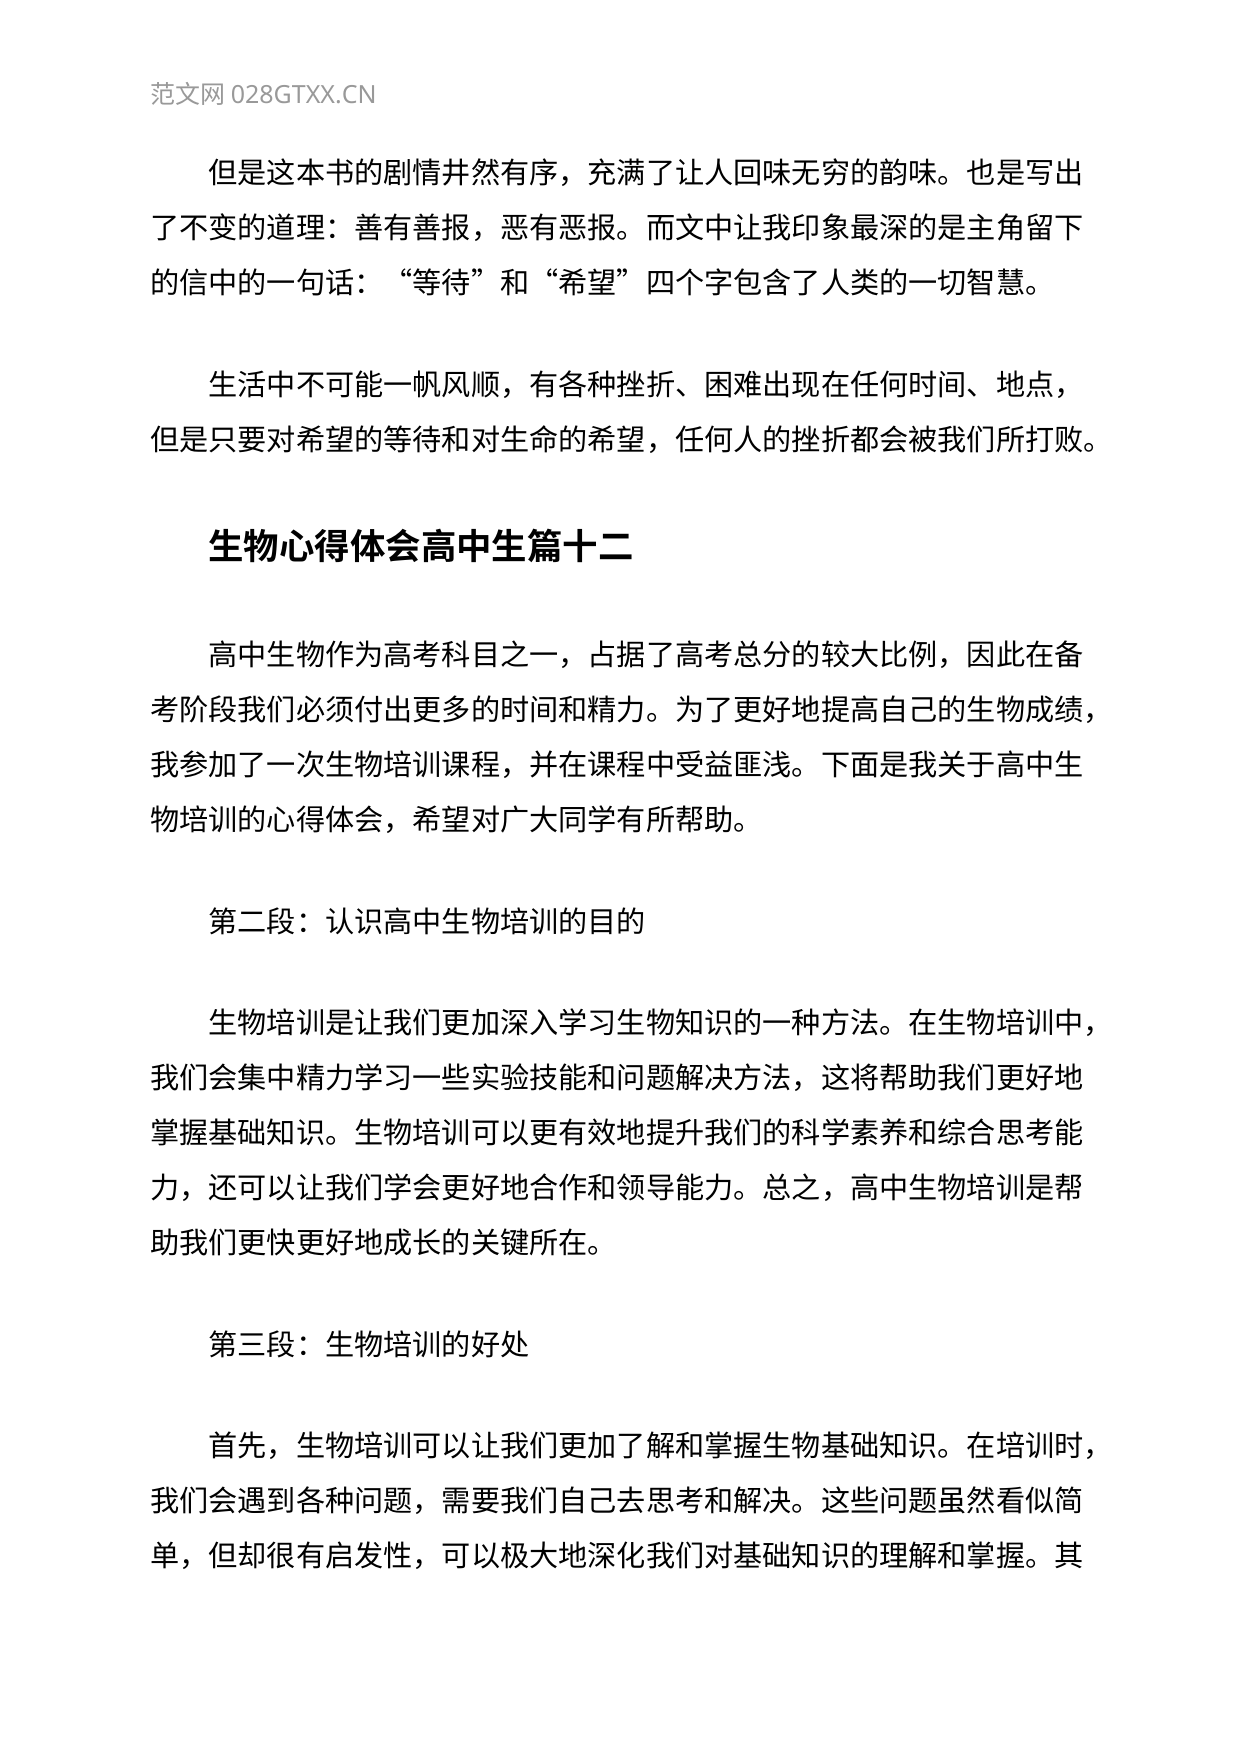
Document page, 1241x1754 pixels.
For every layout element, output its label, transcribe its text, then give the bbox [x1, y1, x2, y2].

text 生物心得体会高中生篇十二 [150, 518, 1090, 569]
text 第三段：生物培训的好处 [150, 1321, 1090, 1363]
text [150, 1423, 1090, 1575]
text 但是这本书的剧情井然有序，充满了让人回味无穷的韵味。也是写出了不变的道理：善有善报，恶有恶报。而文中让我印象最深的是主角留下的信中的一句话：“等待”和“希望”四个字包含了人类的一切智慧。 [150, 150, 1090, 302]
text 第二段：认识高中生物培训的目的 [150, 898, 1090, 940]
text 生活中不可能一帆风顺，有各种挫折、困难出现在任何时间、地点，但是只要对希望的等待和对生命的希望，任何人的挫折都会被我们所打败。 [150, 362, 1090, 459]
text 生物培训是让我们更加深入学习生物知识的一种方法。在生物培训中，我们会集中精力学习一些实验技能和问题解决方法，这将帮助我们更好地掌握基础知识。生物培训可以更有效地提升我们的科学素养和综合思考能力，还可以让我们学会更好地合作和领导能力。总之，高中生物培训是帮助我们更快更好地成长的关键所在。 [150, 1000, 1090, 1262]
text 高中生物作为高考科目之一，占据了高考总分的较大比例，因此在备考阶段我们必须付出更多的时间和精力。为了更好地提高自己的生物成绩，我参加了一次生物培训课程，并在课程中受益匪浅。下面是我关于高中生物培训的心得体会，希望对广大同学有所帮助。 [150, 632, 1090, 839]
